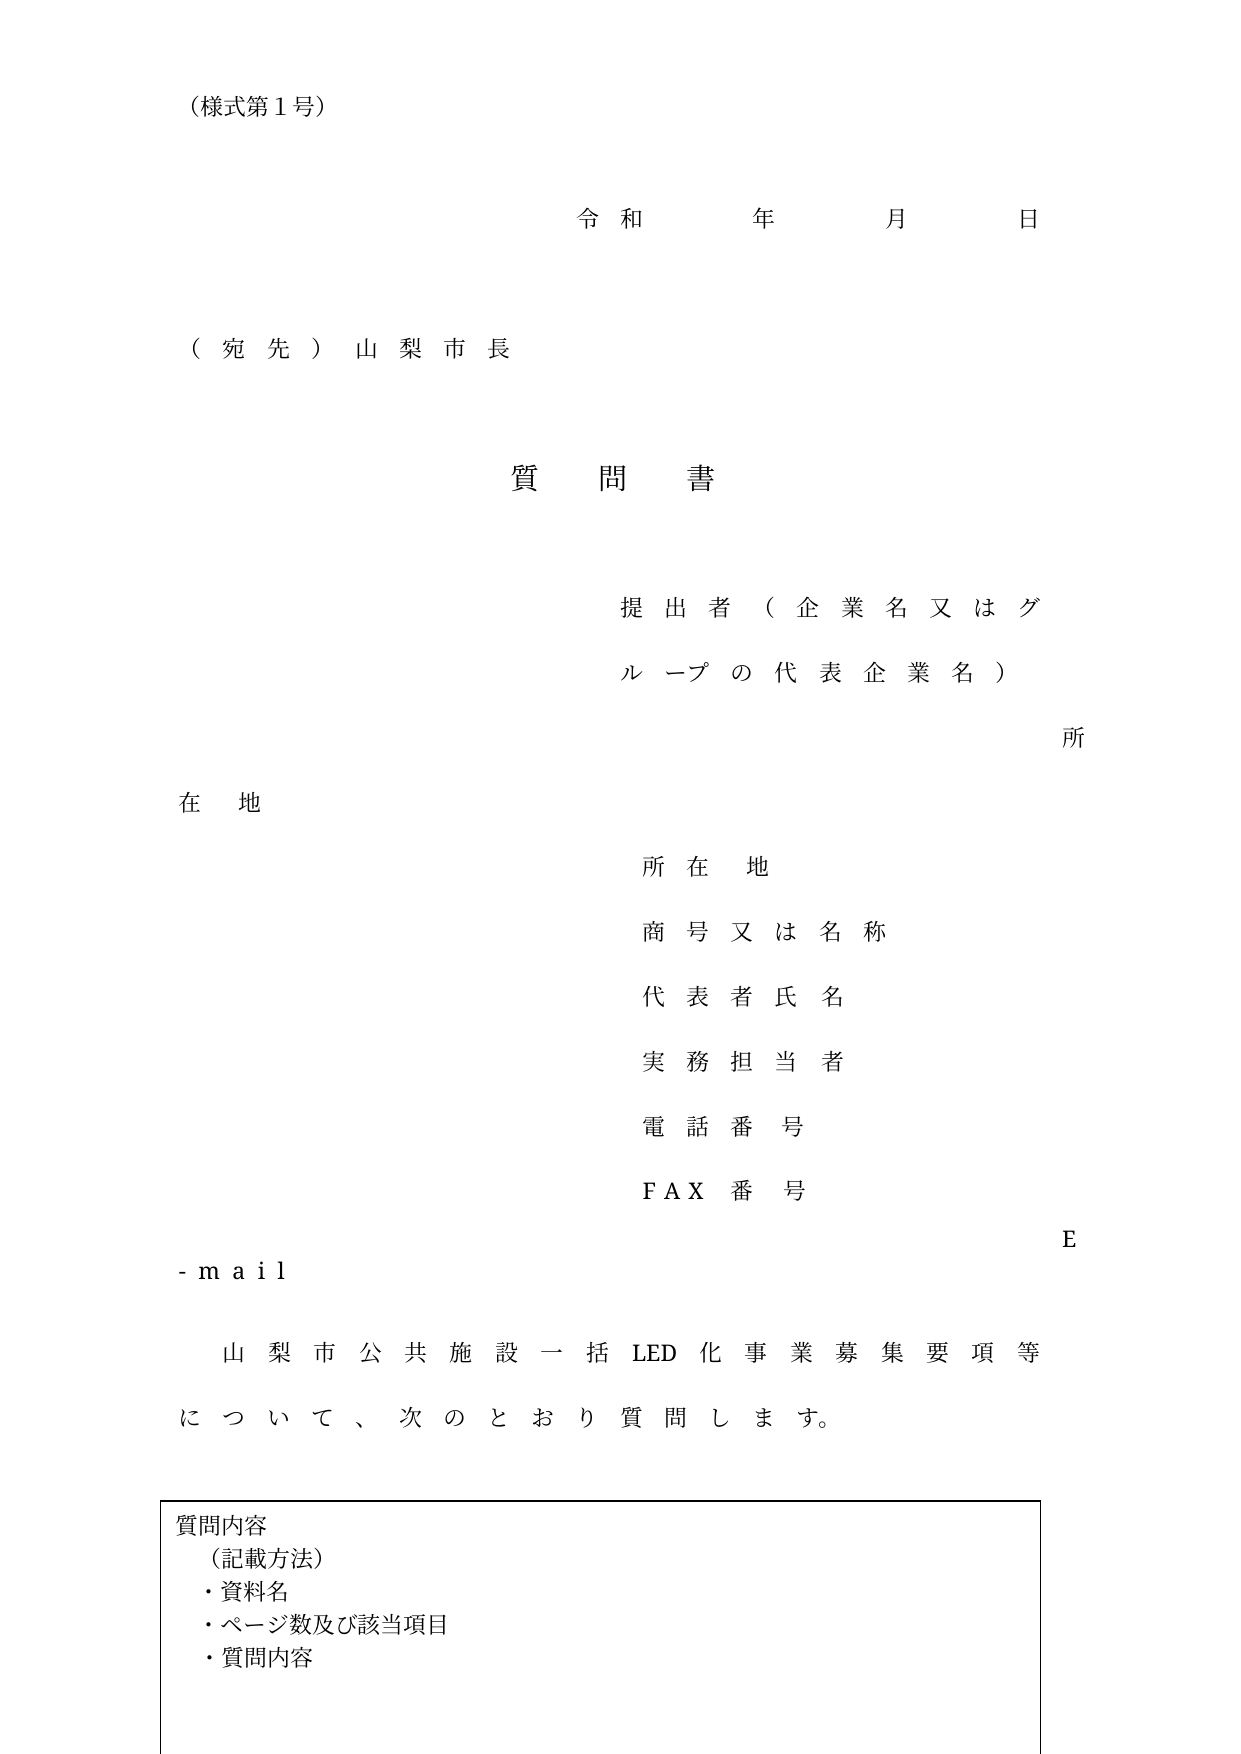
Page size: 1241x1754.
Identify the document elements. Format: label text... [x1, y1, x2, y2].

text FAX番号 [621, 1157, 1062, 1222]
text 商号又は名称 [621, 898, 1062, 963]
text 実務担当者 [621, 1028, 1062, 1093]
text 所在地 [178, 704, 1062, 833]
text E-mail [178, 1222, 1062, 1287]
text 代表者氏名 [621, 963, 1062, 1028]
text 山梨市公共施設一括LED化事業募集要項等について、次のとおり質問します。 [178, 1319, 1062, 1449]
text 所在地 [621, 833, 1062, 898]
text （宛先）山梨市長 [178, 315, 1062, 380]
text 質 問 書 [178, 445, 1062, 509]
text 令和 年 月 日 [178, 186, 1062, 250]
text 提出者（企業名又はグループの代表企業名） [599, 574, 1062, 704]
text 電話番号 [621, 1093, 1062, 1157]
